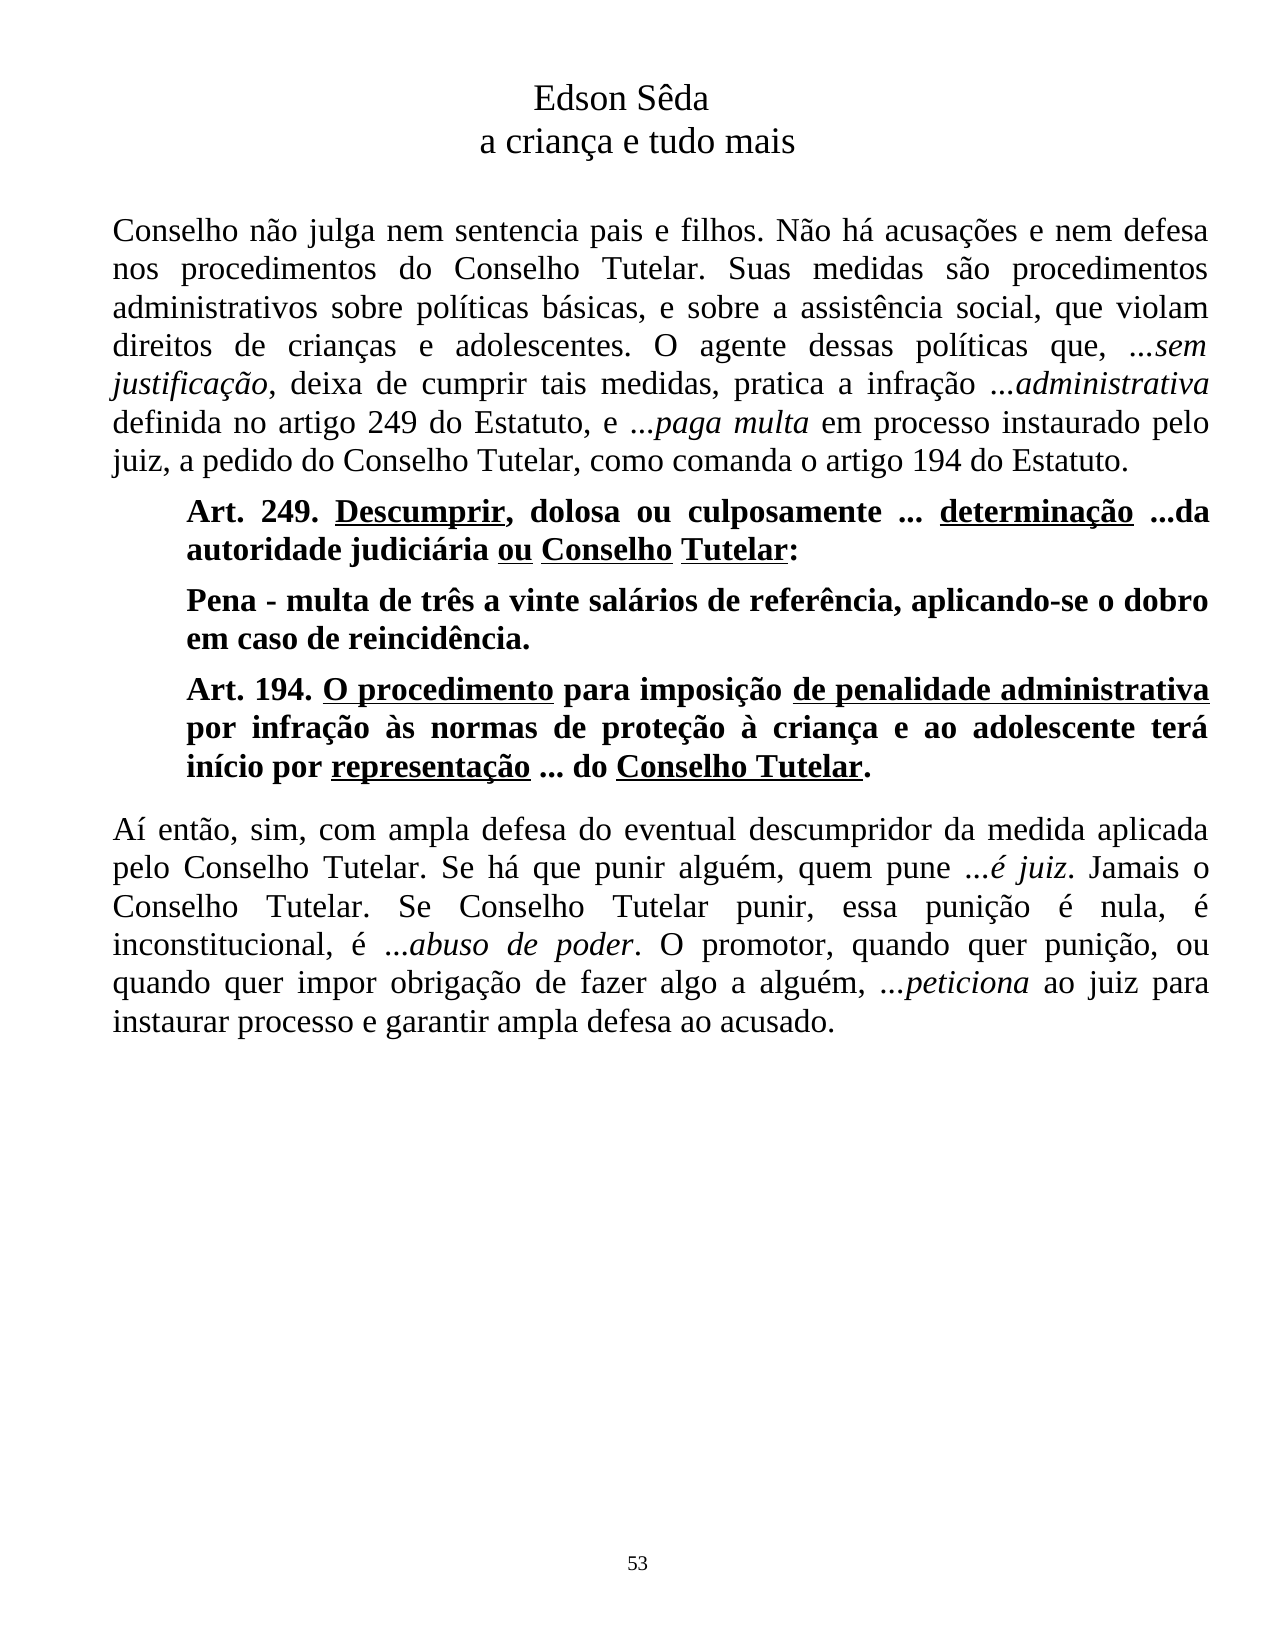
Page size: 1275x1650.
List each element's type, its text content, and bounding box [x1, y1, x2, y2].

text Conselho não julga nem sentencia pais e filhos. Não há acusações e nem defesa nos procedimentos do Conselho Tutelar. Suas medidas são procedimentos administrativos sobre políticas básicas, e sobre a assistência social, que violam direitos de crianças e adolescentes. O agente dessas políticas que, ...sem justificação, deixa de cumprir tais medidas, pratica a infração ...administrativa definida no artigo 249 do Estatuto, e ...paga multa em processo instaurado pelo juiz, a pedido do Conselho Tutelar, como comanda o artigo 194 do Estatuto. [112, 210, 1210, 479]
text Aí então, sim, com ampla defesa do eventual descumpridor da medida aplicada pelo Conselho Tutelar. Se há que punir alguém, quem pune ...é juiz. Jamais o Conselho Tutelar. Se Conselho Tutelar punir, essa punição é nula, é inconstitucional, é ...abuso de poder. O promotor, quando quer punição, ou quando quer impor obrigação de fazer algo a alguém, ...peticiona ao juiz para instaurar processo e garantir ampla defesa ao acusado. [112, 809, 1210, 1039]
text Pena - multa de três a vinte salários de referência, aplicando-se o dobro em caso de reincidência. [186, 580, 1210, 657]
text Art. 194. O procedimento para imposição de penalidade administrativa por infração às normas de proteção à criança e ao adolescente terá início por representação ... do Conselho Tutelar. [186, 669, 1210, 784]
text Art. 249. Descumprir, dolosa ou culposamente ... determinação ...da autoridade judiciária ou Conselho Tutelar: [186, 491, 1210, 568]
